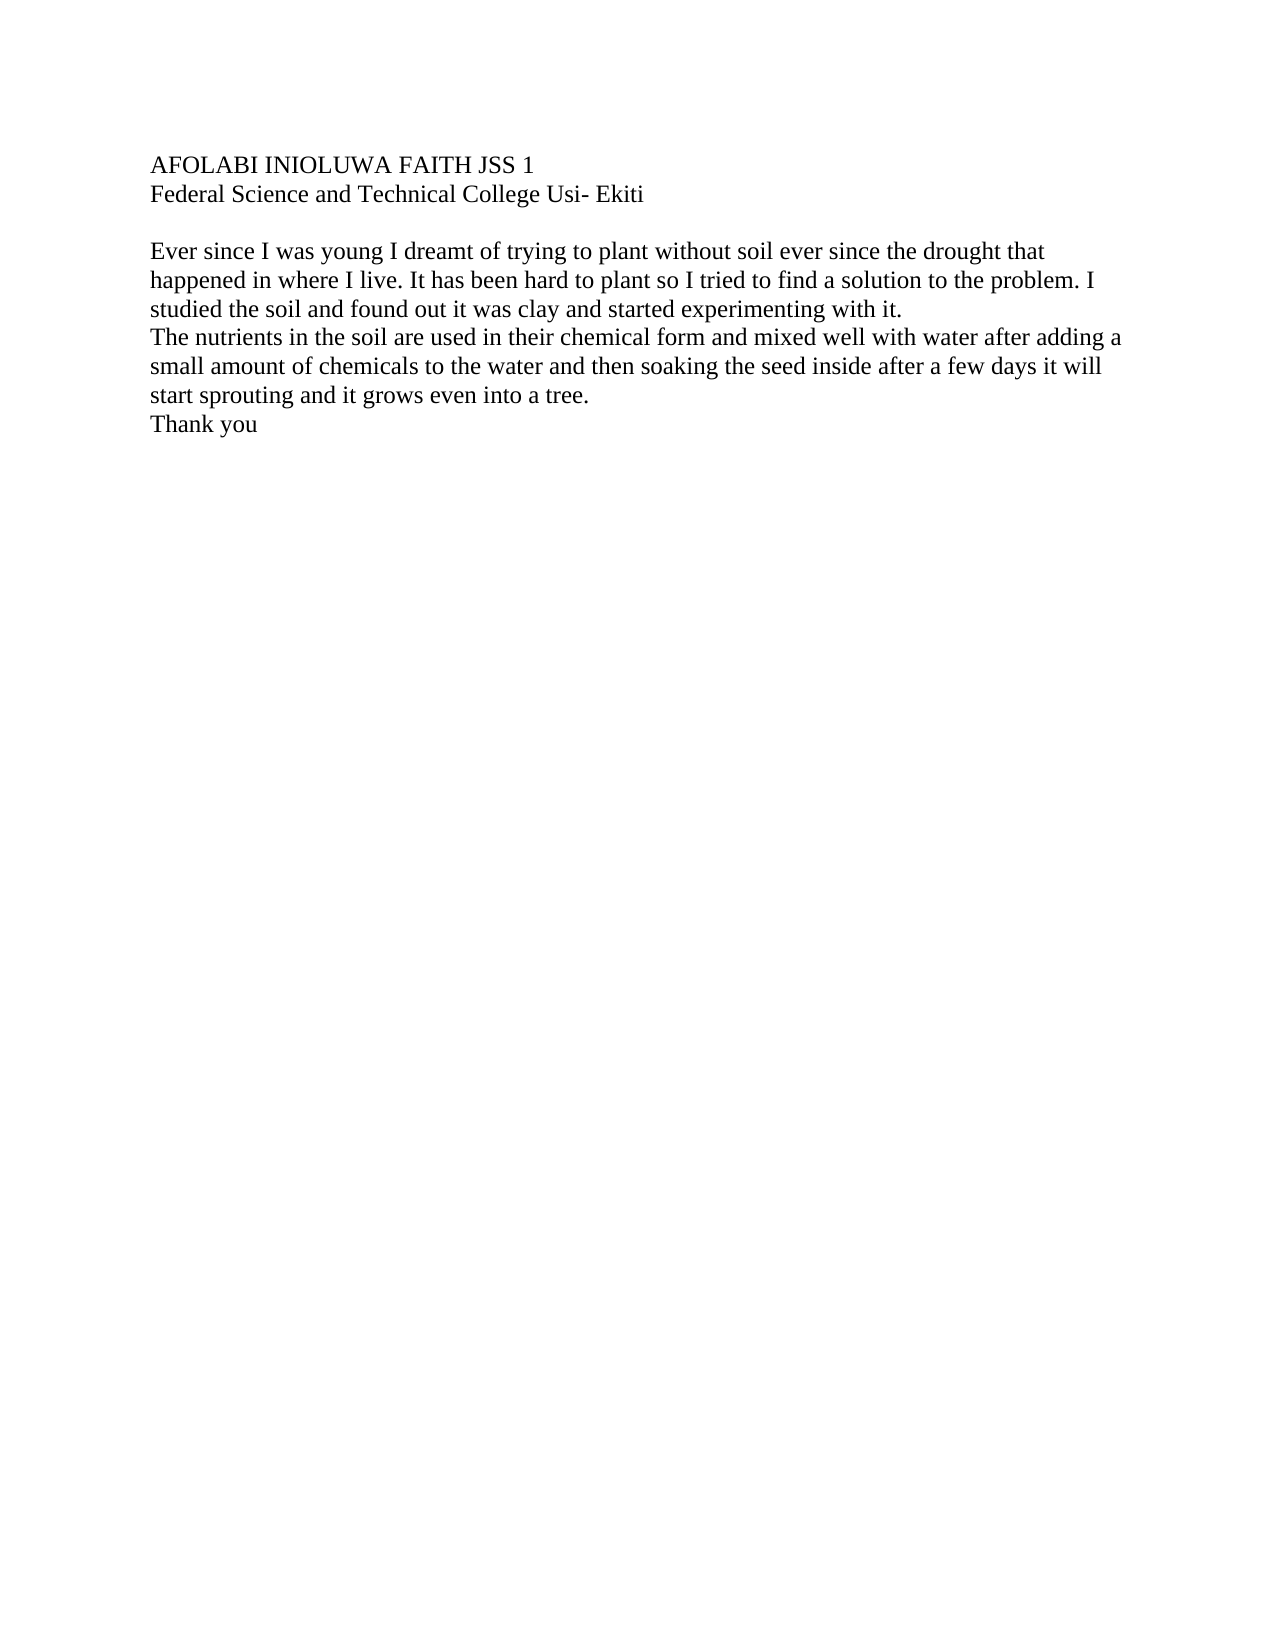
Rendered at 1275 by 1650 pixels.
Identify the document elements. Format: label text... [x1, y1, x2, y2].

text Thank you [150, 409, 1125, 437]
text AFOLABI INIOLUWA FAITH JSS 1 [150, 150, 1125, 179]
text Ever since I was young I dreamt of trying to plant without soil ever since the drought that happened in where I live. It has been hard to plant so I tried to find a solution to the problem. I studied the soil and found out it was clay and started experimenting with it. [150, 236, 1125, 322]
text The nutrients in the soil are used in their chemical form and mixed well with water after adding a small amount of chemicals to the water and then soaking the seed inside after a few days it will start sprouting and it grows even into a tree. [150, 322, 1125, 409]
text Federal Science and Technical College Usi- Ekiti [150, 179, 1125, 207]
